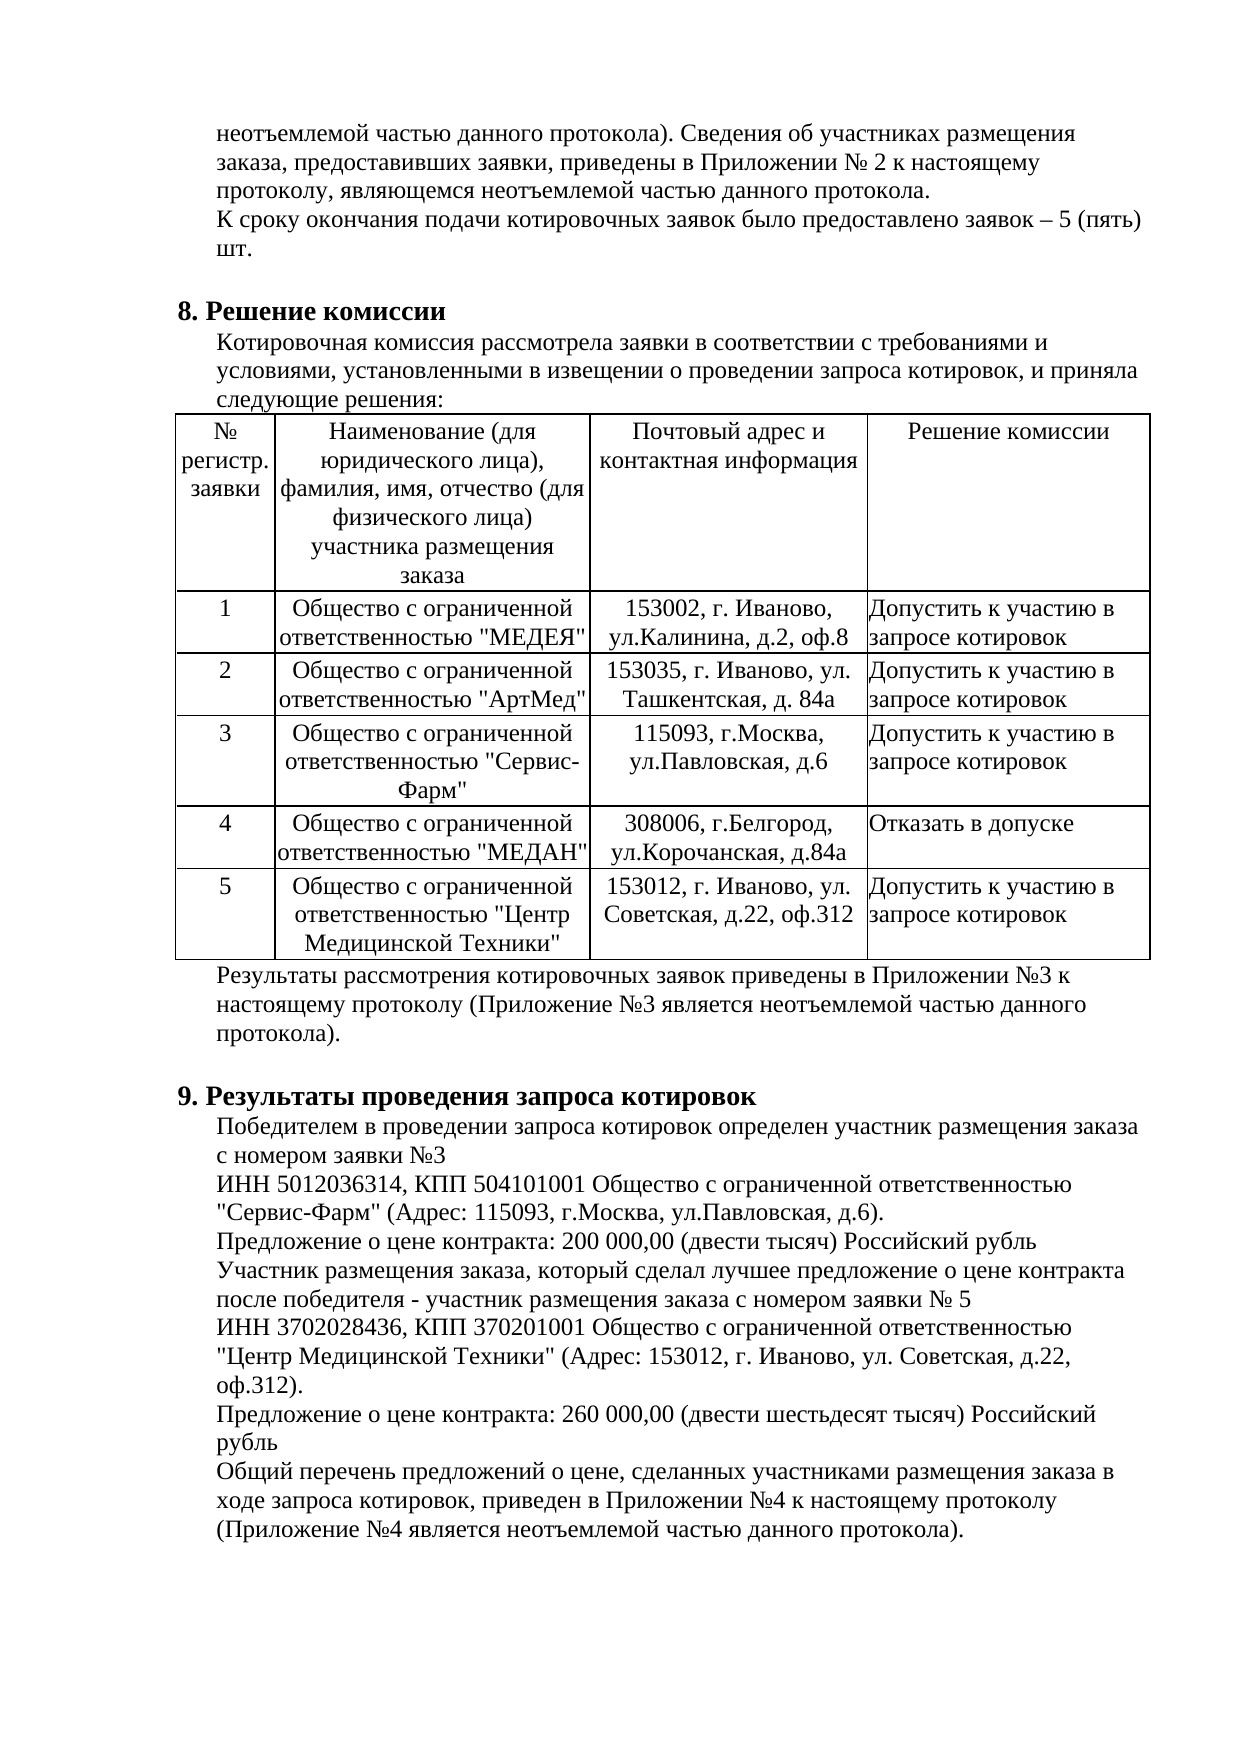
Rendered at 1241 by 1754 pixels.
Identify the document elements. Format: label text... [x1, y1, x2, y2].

text 9. Результаты проведения запроса котировок [177, 1079, 1152, 1111]
table_cell 153002, г. Иваново, ул.Калинина, д.2, оф.8 [591, 592, 867, 652]
table_cell Общество с ограниченной ответственностью "МЕДЕЯ" [276, 592, 589, 652]
text Котировочная комиссия рассмотрела заявки в соответствии с требованиями и условиями, установленными в извещении о проведении запроса котировок, и приняла следующие решения: [216, 327, 1152, 413]
table_cell 153012, г. Иваново, ул. Советская, д.22, оф.312 [591, 869, 867, 958]
table_cell 1 [176, 591, 274, 652]
table_header Решение комиссии [868, 415, 1149, 590]
text К сроку окончания подачи котировочных заявок было предоставлено заявок – 5 (пять) шт. [216, 204, 1152, 262]
table_cell 5 [176, 869, 274, 958]
table_cell 153035, г. Иваново, ул. Ташкентская, д. 84а [591, 654, 867, 714]
table_cell Общество с ограниченной ответственностью "Центр Медицинской Техники" [276, 869, 589, 958]
table_cell Допустить к участию в запросе котировок [868, 869, 1149, 958]
table_cell Общество с ограниченной ответственностью "МЕДАН" [276, 807, 589, 868]
table_cell 2 [176, 653, 274, 714]
table_cell 308006, г.Белгород, ул.Корочанская, д.84а [591, 807, 867, 868]
text Победителем в проведении запроса котировок определен участник размещения заказа с номером заявки №3 ИНН 5012036314, КПП 504101001 Общество с ограниченной ответственностью "Сервис-Фарм" (Адрес: 115093, г.Москва, ул.Павловская, д.6). Предложение о цене контракта: 200 000,00 (двести тысяч) Российский рубль Участник размещения заказа, который сделал лучшее предложение о цене контракта после победителя - участник размещения заказа с номером заявки № 5 ИНН 3702028436, КПП 370201001 Общество с ограниченной ответственностью "Центр Медицинской Техники" (Адрес: 153012, г. Иваново, ул. Советская, д.22, оф.312). Предложение о цене контракта: 260 000,00 (двести шестьдесят тысяч) Российский рубль Общий перечень предложений о цене, сделанных участниками размещения заказа в ходе запроса котировок, приведен в Приложении №4 к настоящему протоколу (Приложение №4 является неотъемлемой частью данного протокола). [216, 1111, 1152, 1542]
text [216, 118, 1152, 204]
table_cell Общество с ограниченной ответственностью "АртМед" [276, 654, 589, 714]
table_cell 115093, г.Москва, ул.Павловская, д.6 [591, 716, 867, 805]
text Результаты рассмотрения котировочных заявок приведены в Приложении №3 к настоящему протоколу (Приложение №3 является неотъемлемой частью данного протокола). [216, 960, 1152, 1046]
table_header № регистр. заявки [176, 415, 274, 590]
table_header Почтовый адрес и контактная информация [591, 415, 867, 590]
table_cell Отказать в допуске [868, 807, 1149, 868]
table_cell 3 [176, 716, 274, 805]
table_cell Допустить к участию в запросе котировок [868, 654, 1149, 714]
table_cell Допустить к участию в запросе котировок [868, 592, 1149, 652]
table_header Наименование (для юридического лица), фамилия, имя, отчество (для физического лица) участника размещения заказа [276, 415, 589, 590]
table_cell Общество с ограниченной ответственностью "Сервис-Фарм" [276, 716, 589, 805]
text 8. Решение комиссии [177, 294, 1152, 327]
table_cell 4 [176, 806, 274, 868]
table_cell Допустить к участию в запросе котировок [868, 716, 1149, 805]
